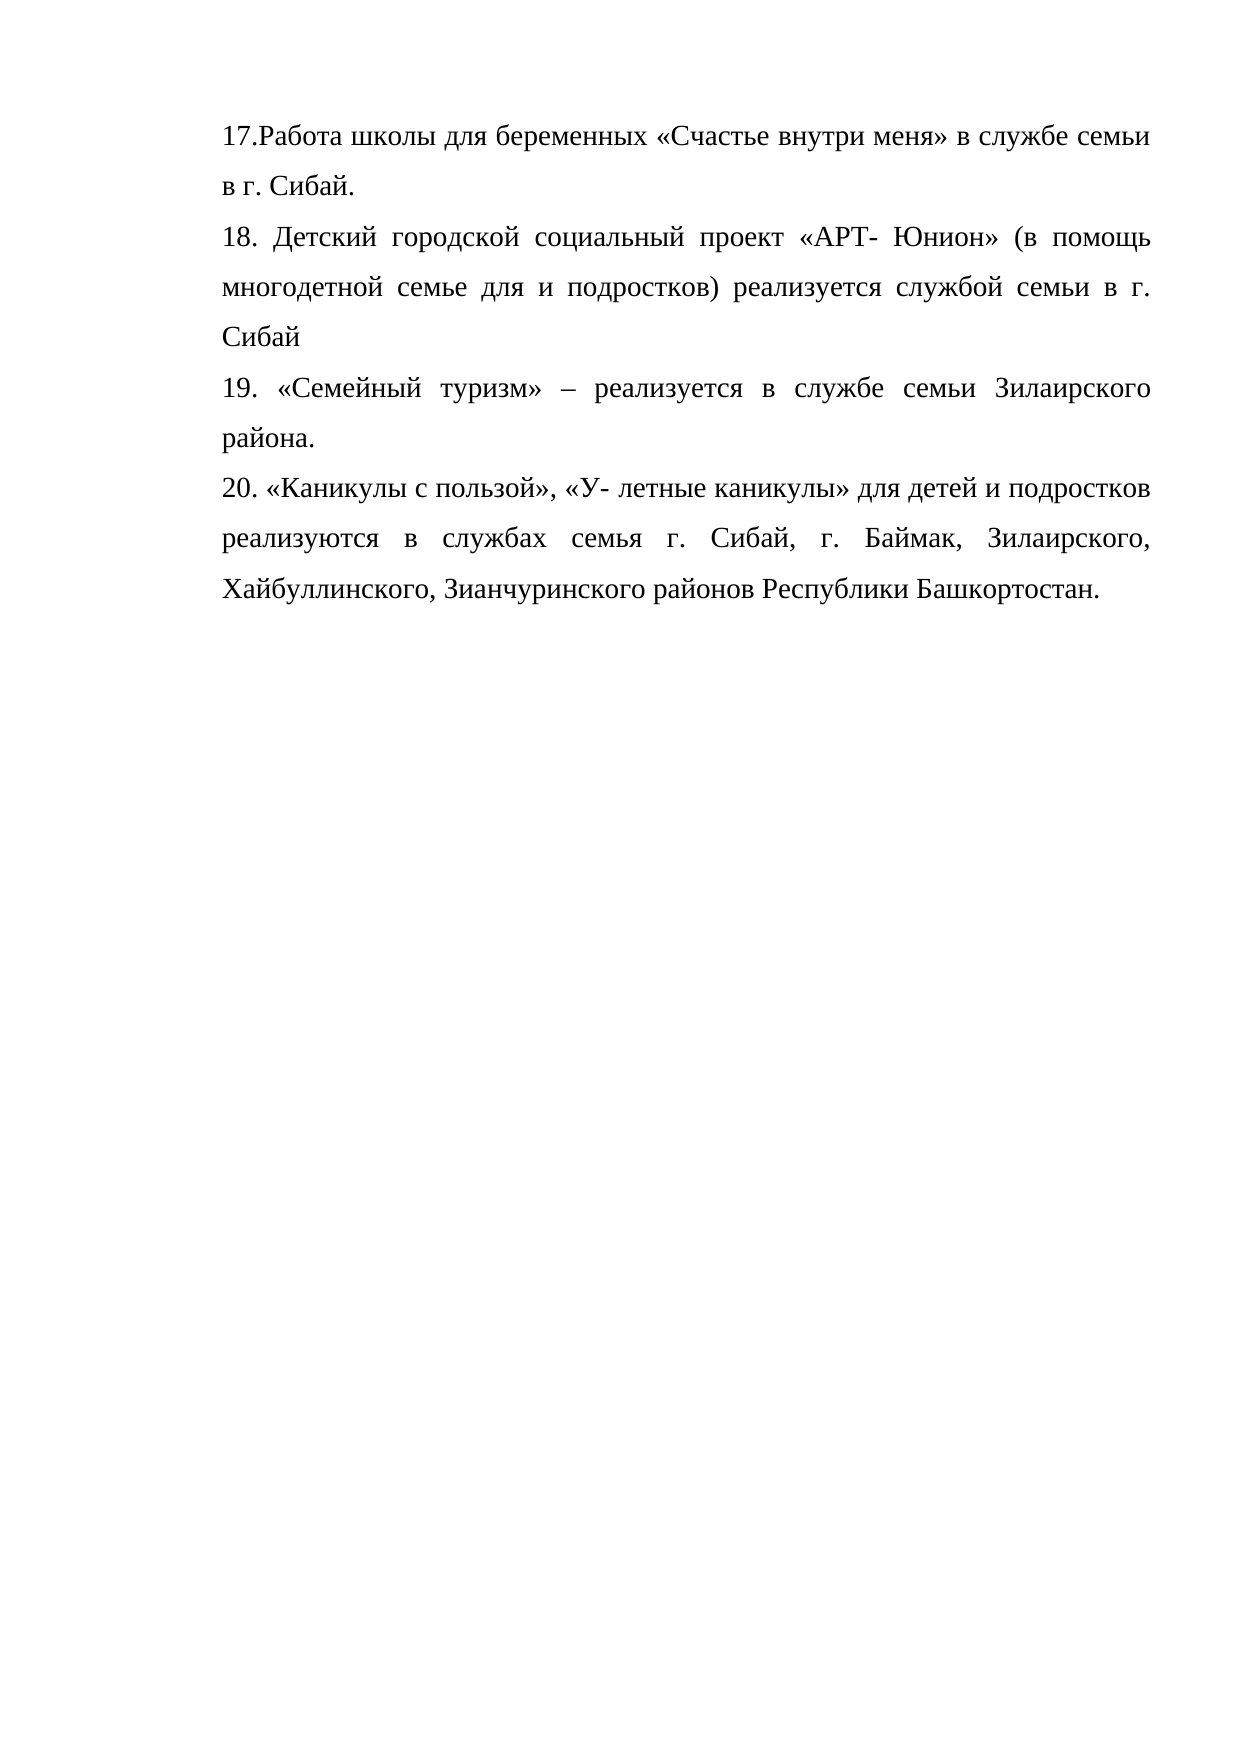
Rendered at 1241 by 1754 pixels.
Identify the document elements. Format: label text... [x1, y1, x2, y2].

list 19. «Семейный туризм» – реализуется в службе семьи Зилаирского района. [222, 370, 1152, 453]
list 18. Детский городской социальный проект «АРТ- Юнион» (в помощь многодетной семье для и подростков) реализуется службой семьи в г. Сибай [222, 219, 1152, 353]
list 20. «Каникулы с пользой», «У- летные каникулы» для детей и подростков реализуются в службах семья г. Сибай, г. Баймак, Зилаирского, Хайбуллинского, Зианчуринского районов Республики Башкортостан. [222, 470, 1152, 604]
list 17.Работа школы для беременных «Счастье внутри меня» в службе семьи в г. Сибай. [222, 118, 1152, 202]
